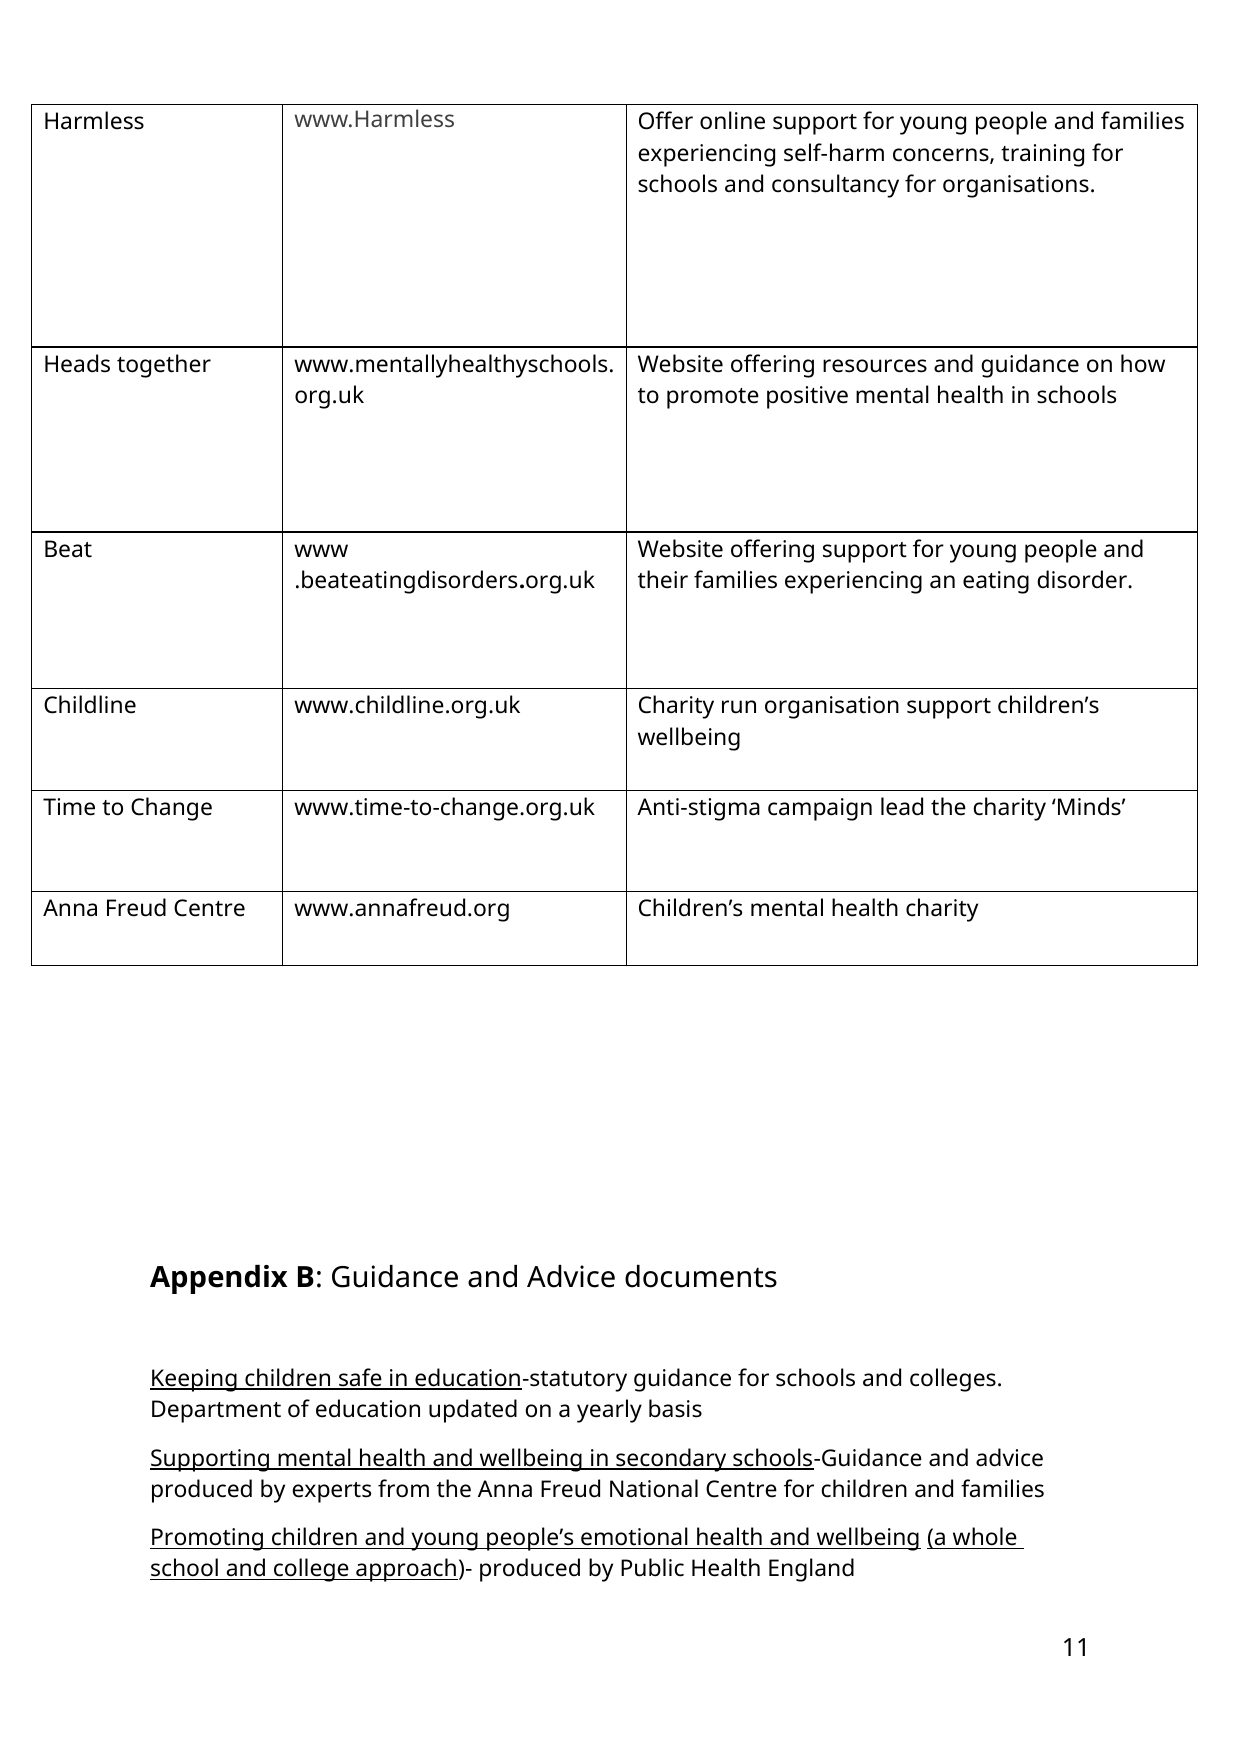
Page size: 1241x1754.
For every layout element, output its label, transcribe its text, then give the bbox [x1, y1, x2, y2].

table_cell Harmless [32, 105, 282, 346]
table_cell Website offering support for young people and their families experiencing an eating disorder. [627, 533, 1197, 688]
table_cell Childline [32, 689, 282, 790]
text Promoting children and young people’s emotional health and wellbeing (a whole school and college approach)- produced by Public Health England [150, 1521, 1090, 1584]
table_cell Time to Change [32, 791, 282, 891]
table_cell Heads together [32, 348, 282, 531]
table_cell Charity run organisation support children’s wellbeing [627, 689, 1197, 790]
table_cell Website offering resources and guidance on how to promote positive mental health in schools [627, 348, 1197, 531]
table_cell www.annafreud.org [283, 892, 626, 965]
table_cell www.time-to-change.org.uk [283, 791, 626, 891]
text Appendix B: Guidance and Advice documents [150, 1256, 1090, 1296]
table_cell www.beateatingdisorders.org.uk [283, 533, 626, 688]
table_cell www.mentallyhealthyschools.org.uk [283, 348, 626, 531]
table_cell Offer online support for young people and families experiencing self-harm concerns, training for schools and consultancy for organisations. [627, 105, 1197, 346]
table_cell www.Harmless [283, 105, 626, 346]
table_cell Beat [32, 533, 282, 688]
table_cell Anti-stigma campaign lead the charity ‘Minds’ [627, 791, 1197, 891]
text Keeping children safe in education-statutory guidance for schools and colleges. Department of education updated on a yearly basis [150, 1362, 1090, 1424]
table_cell Children’s mental health charity [627, 892, 1197, 965]
table_cell Anna Freud Centre [32, 892, 282, 965]
text Supporting mental health and wellbeing in secondary schools-Guidance and advice produced by experts from the Anna Freud National Centre for children and families [150, 1441, 1090, 1504]
table_cell www.childline.org.uk [283, 689, 626, 790]
